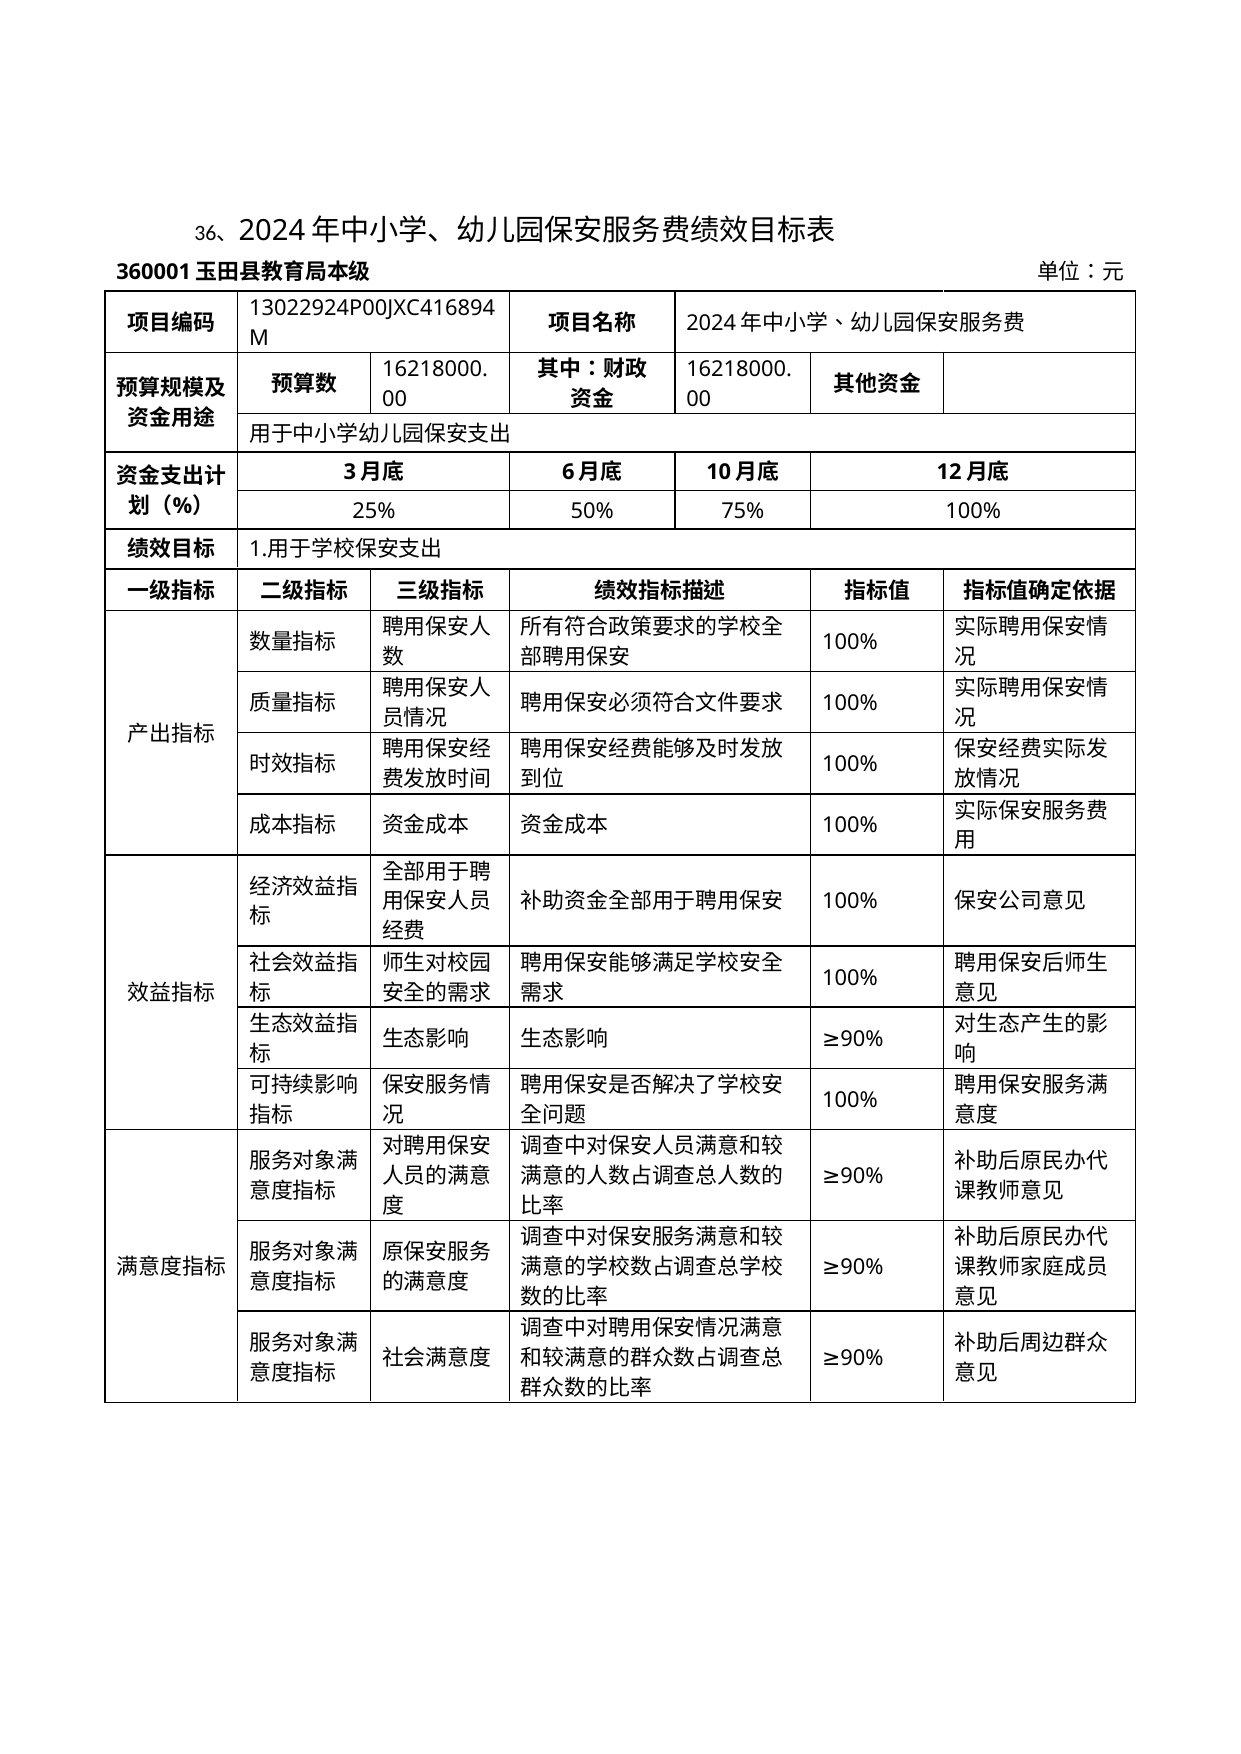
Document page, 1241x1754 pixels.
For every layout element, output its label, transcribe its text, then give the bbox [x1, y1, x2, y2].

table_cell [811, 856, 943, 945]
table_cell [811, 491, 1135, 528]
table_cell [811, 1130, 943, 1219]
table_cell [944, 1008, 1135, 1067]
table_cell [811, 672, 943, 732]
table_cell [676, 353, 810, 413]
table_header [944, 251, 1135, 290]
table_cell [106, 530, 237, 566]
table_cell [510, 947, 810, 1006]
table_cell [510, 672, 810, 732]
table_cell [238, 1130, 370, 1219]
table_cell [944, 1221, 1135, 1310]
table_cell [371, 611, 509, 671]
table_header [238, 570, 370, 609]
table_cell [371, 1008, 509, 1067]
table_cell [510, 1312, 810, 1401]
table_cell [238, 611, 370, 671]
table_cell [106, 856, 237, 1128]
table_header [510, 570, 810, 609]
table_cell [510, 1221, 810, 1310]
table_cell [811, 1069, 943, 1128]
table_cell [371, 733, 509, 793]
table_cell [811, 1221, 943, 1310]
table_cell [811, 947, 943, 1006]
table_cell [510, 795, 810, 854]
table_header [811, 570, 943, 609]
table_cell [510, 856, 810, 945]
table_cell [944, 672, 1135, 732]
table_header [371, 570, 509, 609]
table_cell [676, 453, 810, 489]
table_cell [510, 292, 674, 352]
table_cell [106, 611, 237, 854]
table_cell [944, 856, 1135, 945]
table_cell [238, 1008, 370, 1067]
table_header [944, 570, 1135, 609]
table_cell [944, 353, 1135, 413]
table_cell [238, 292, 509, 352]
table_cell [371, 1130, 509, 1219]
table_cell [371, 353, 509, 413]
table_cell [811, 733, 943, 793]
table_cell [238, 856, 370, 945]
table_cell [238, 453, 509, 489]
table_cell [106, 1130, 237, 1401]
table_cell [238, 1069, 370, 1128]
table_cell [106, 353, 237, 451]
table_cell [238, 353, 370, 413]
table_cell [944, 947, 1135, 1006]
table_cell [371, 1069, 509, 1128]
text 36、2024年中小学、幼儿园保安服务费绩效目标表 [136, 207, 1104, 249]
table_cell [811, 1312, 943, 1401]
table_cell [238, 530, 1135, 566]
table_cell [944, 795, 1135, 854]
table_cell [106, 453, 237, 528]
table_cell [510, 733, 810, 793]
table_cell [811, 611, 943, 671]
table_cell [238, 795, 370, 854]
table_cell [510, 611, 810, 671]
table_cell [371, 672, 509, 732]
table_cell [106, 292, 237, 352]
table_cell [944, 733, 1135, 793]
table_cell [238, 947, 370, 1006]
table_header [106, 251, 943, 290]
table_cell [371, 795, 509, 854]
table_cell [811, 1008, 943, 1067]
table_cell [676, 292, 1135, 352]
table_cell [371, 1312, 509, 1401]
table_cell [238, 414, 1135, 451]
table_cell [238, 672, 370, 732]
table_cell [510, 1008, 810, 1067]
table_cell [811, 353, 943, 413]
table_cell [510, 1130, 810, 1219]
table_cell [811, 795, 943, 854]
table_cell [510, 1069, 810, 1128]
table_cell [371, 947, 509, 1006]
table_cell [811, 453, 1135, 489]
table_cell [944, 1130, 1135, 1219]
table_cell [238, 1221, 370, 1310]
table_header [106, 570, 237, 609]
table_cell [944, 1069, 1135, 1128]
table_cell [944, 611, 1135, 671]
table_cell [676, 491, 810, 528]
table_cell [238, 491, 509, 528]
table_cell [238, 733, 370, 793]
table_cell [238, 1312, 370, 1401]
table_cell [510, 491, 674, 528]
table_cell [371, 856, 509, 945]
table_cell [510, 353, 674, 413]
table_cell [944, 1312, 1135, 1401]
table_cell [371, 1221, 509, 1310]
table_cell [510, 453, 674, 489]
